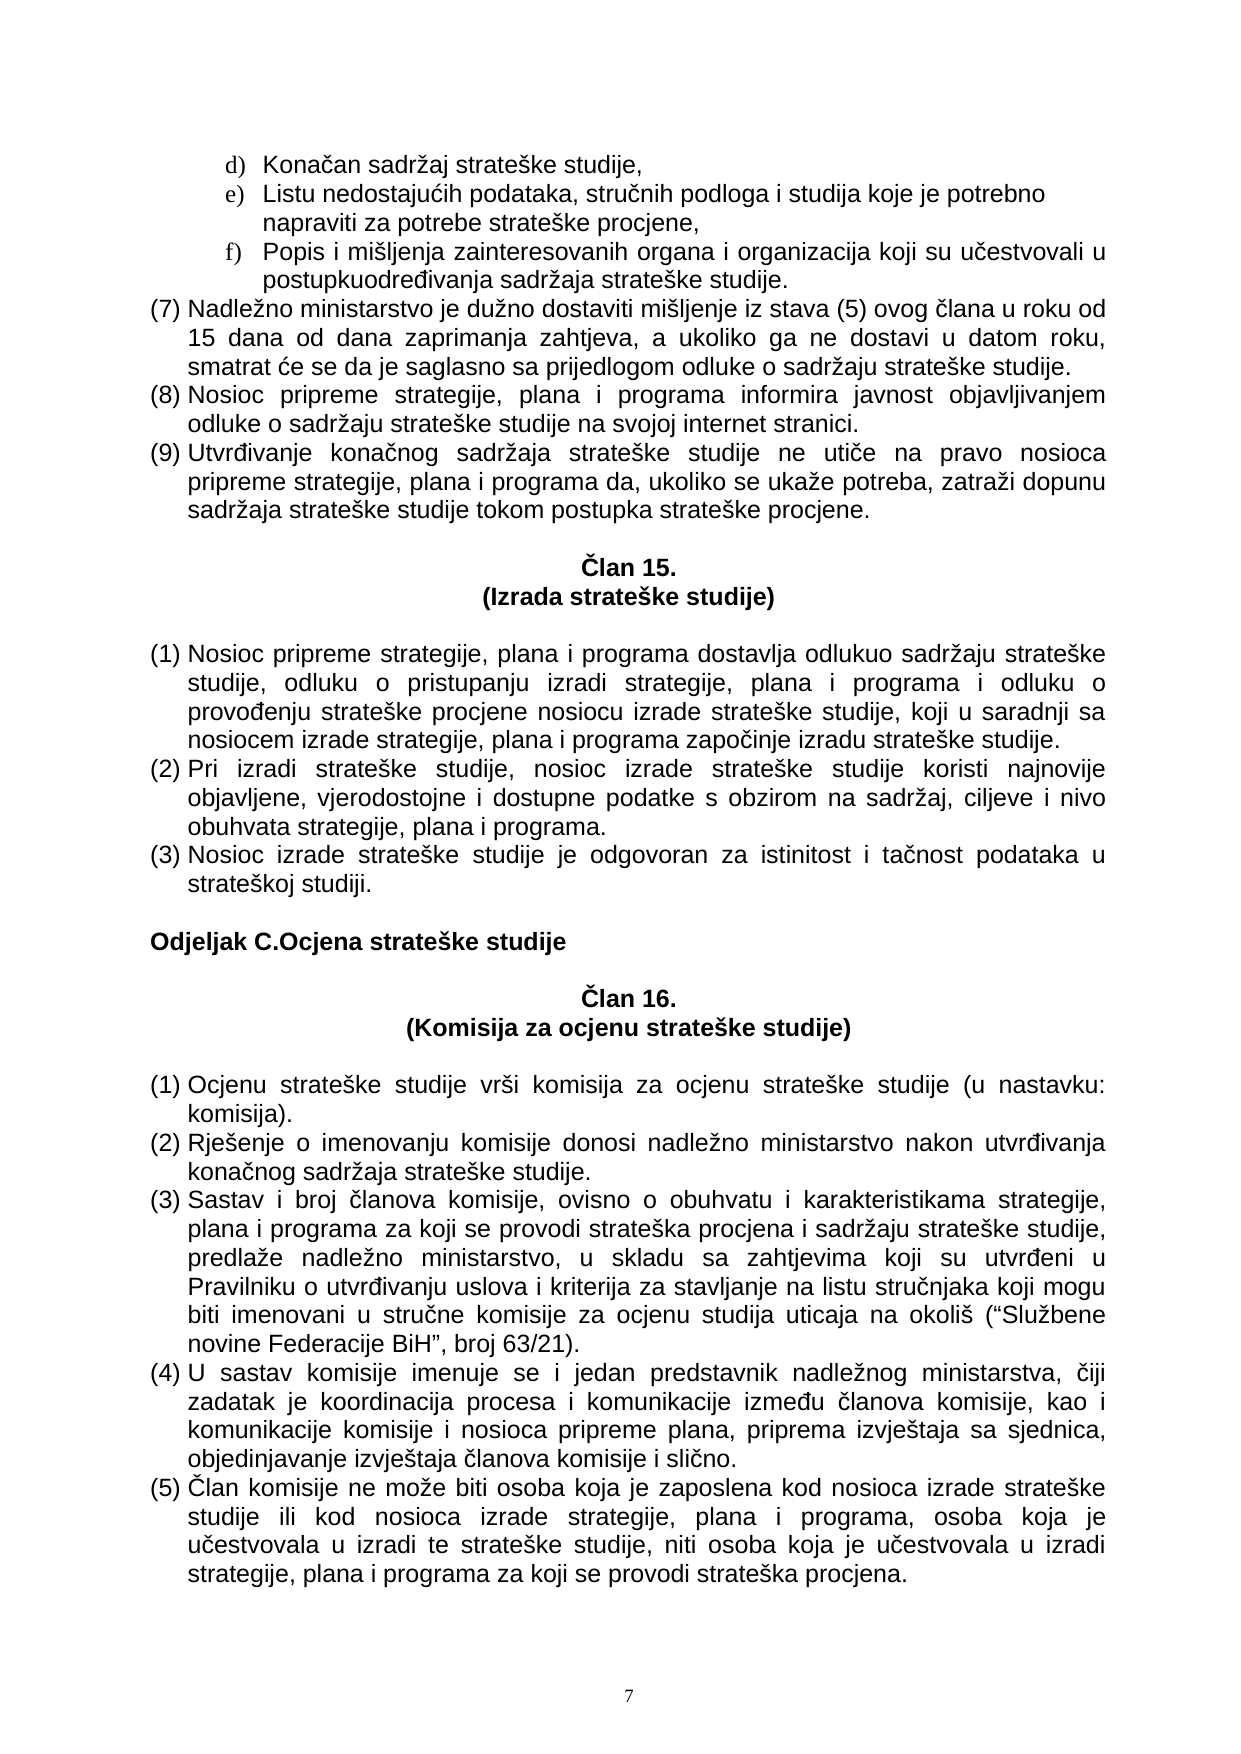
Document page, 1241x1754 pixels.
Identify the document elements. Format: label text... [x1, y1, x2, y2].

list Nosioc pripreme strategije, plana i programa informira javnost objavljivanjem odluke o sadržaju strateške studije na svojoj internet stranici. [150, 380, 1107, 438]
list Rješenje o imenovanju komisije donosi nadležno ministarstvo nakon utvrđivanja konačnog sadržaja strateške studije. [150, 1128, 1107, 1185]
text Član 16. [150, 984, 1107, 1013]
text (Izrada strateške studije) [150, 582, 1107, 610]
list Pri izradi strateške studije, nosioc izrade strateške studije koristi najnovije objavljene, vjerodostojne i dostupne podatke s obzirom na sadržaj, ciljeve i nivo obuhvata strategije, plana i programa. [150, 754, 1107, 840]
list Nadležno ministarstvo je dužno dostaviti mišljenje iz stava (5) ovog člana u roku od 15 dana od dana zaprimanja zahtjeva, a ukoliko ga ne dostavi u datom roku, smatrat će se da je saglasno sa prijedlogom odluke o sadržaju strateške studije. [150, 294, 1107, 380]
list Konačan sadržaj strateške studije, [225, 150, 1107, 179]
list Popis i mišljenja zainteresovanih organa i organizacija koji su učestvovali u postupkuodređivanja sadržaja strateške studije. [225, 236, 1107, 294]
list Sastav i broj članova komisije, ovisno o obuhvatu i karakteristikama strategije, plana i programa za koji se provodi strateška procjena i sadržaju strateške studije, predlaže nadležno ministarstvo, u skladu sa zahtjevima koji su utvrđeni u Pravilniku o utvrđivanju uslova i kriterija za stavljanje na listu stručnjaka koji mogu biti imenovani u stručne komisije za ocjenu studija uticaja na okoliš (“Službene novine Federacije BiH”, broj 63/21). [150, 1185, 1107, 1358]
list Utvrđivanje konačnog sadržaja strateške studije ne utiče na pravo nosioca pripreme strategije, plana i programa da, ukoliko se ukaže potreba, zatraži dopunu sadržaja strateške studije tokom postupka strateške procjene. [150, 438, 1107, 524]
list Nosioc izrade strateške studije je odgovoran za istinitost i tačnost podataka u strateškoj studiji. [150, 840, 1107, 898]
list Listu nedostajućih podataka, stručnih podloga i studija koje je potrebno napraviti za potrebe strateške procjene, [225, 179, 1107, 236]
list Nosioc pripreme strategije, plana i programa dostavlja odlukuo sadržaju strateške studije, odluku o pristupanju izradi strategije, plana i programa i odluku o provođenju strateške procjene nosiocu izrade strateške studije, koji u saradnji sa nosiocem izrade strategije, plana i programa započinje izradu strateške studije. [150, 639, 1107, 754]
text Član 15. [150, 553, 1107, 582]
list U sastav komisije imenuje se i jedan predstavnik nadležnog ministarstva, čiji zadatak je koordinacija procesa i komunikacije između članova komisije, kao i komunikacije komisije i nosioca pripreme plana, priprema izvještaja sa sjednica, objedinjavanje izvještaja članova komisije i slično. [150, 1358, 1107, 1473]
list Ocjenu strateške studije vrši komisija za ocjenu strateške studije (u nastavku: komisija). [150, 1070, 1107, 1128]
text Odjeljak C.Ocjena strateške studije [150, 927, 1107, 955]
text (Komisija za ocjenu strateške studije) [150, 1013, 1107, 1042]
list Član komisije ne može biti osoba koja je zaposlena kod nosioca izrade strateške studije ili kod nosioca izrade strategije, plana i programa, osoba koja je učestvovala u izradi te strateške studije, niti osoba koja je učestvovala u izradi strategije, plana i programa za koji se provodi strateška procjena. [150, 1473, 1107, 1588]
